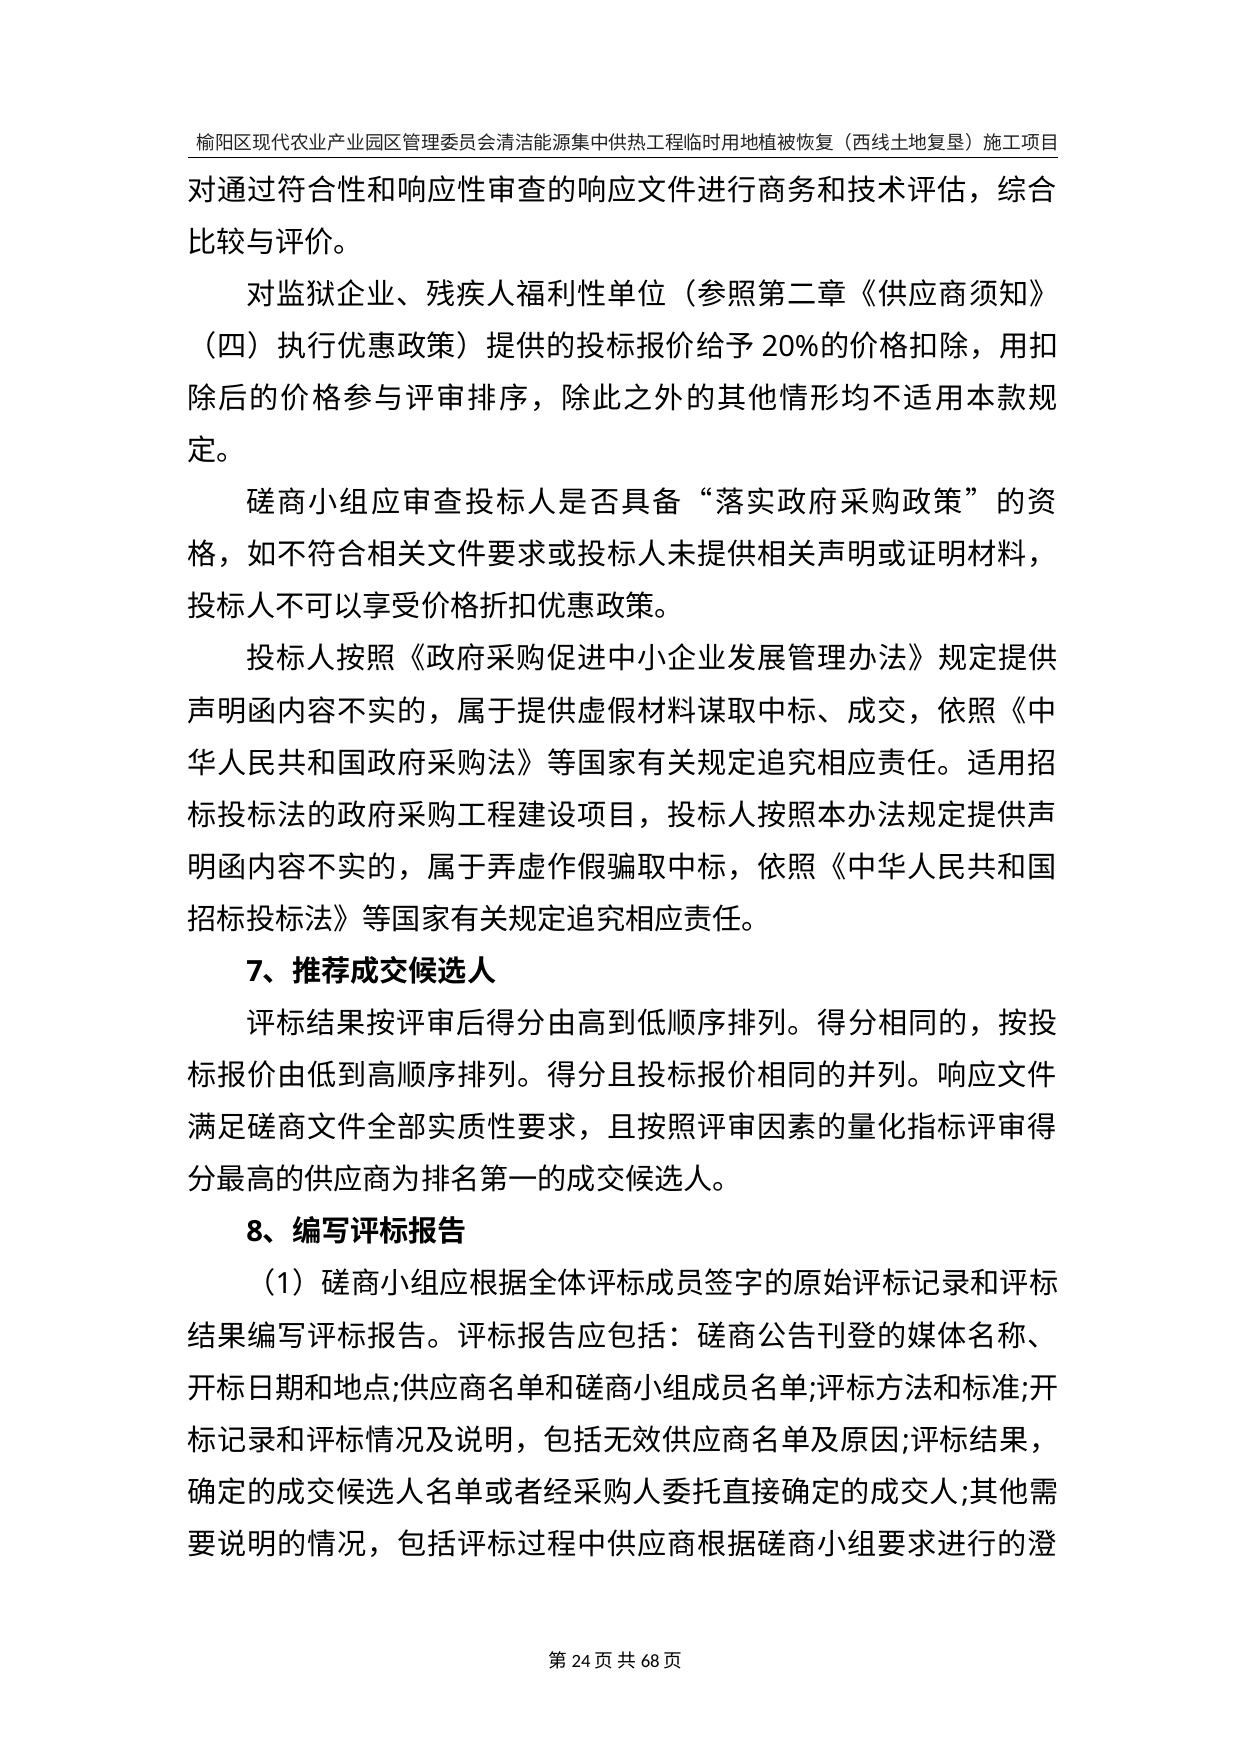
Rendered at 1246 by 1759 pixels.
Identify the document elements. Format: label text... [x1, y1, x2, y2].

text 磋商小组应审查投标人是否具备“落实政府采购政策”的资格，如不符合相关文件要求或投标人未提供相关声明或证明材料，投标人不可以享受价格折扣优惠政策。 [187, 471, 1058, 627]
text 评标结果按评审后得分由高到低顺序排列。得分相同的，按投标报价由低到高顺序排列。得分且投标报价相同的并列。响应文件满足磋商文件全部实质性要求，且按照评审因素的量化指标评审得分最高的供应商为排名第一的成交候选人。 [187, 992, 1058, 1200]
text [187, 1252, 1058, 1565]
text 7、推荐成交候选人 [187, 940, 1058, 992]
text 投标人按照《政府采购促进中小企业发展管理办法》规定提供声明函内容不实的，属于提供虚假材料谋取中标、成交，依照《中华人民共和国政府采购法》等国家有关规定追究相应责任。适用招标投标法的政府采购工程建设项目，投标人按照本办法规定提供声明函内容不实的，属于弄虚作假骗取中标，依照《中华人民共和国招标投标法》等国家有关规定追究相应责任。 [187, 627, 1058, 940]
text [187, 158, 1058, 263]
text 8、编写评标报告 [187, 1200, 1058, 1252]
text 对监狱企业、残疾人福利性单位（参照第二章《供应商须知》（四）执行优惠政策）提供的投标报价给予20%的价格扣除，用扣除后的价格参与评审排序，除此之外的其他情形均不适用本款规定。 [187, 263, 1058, 471]
